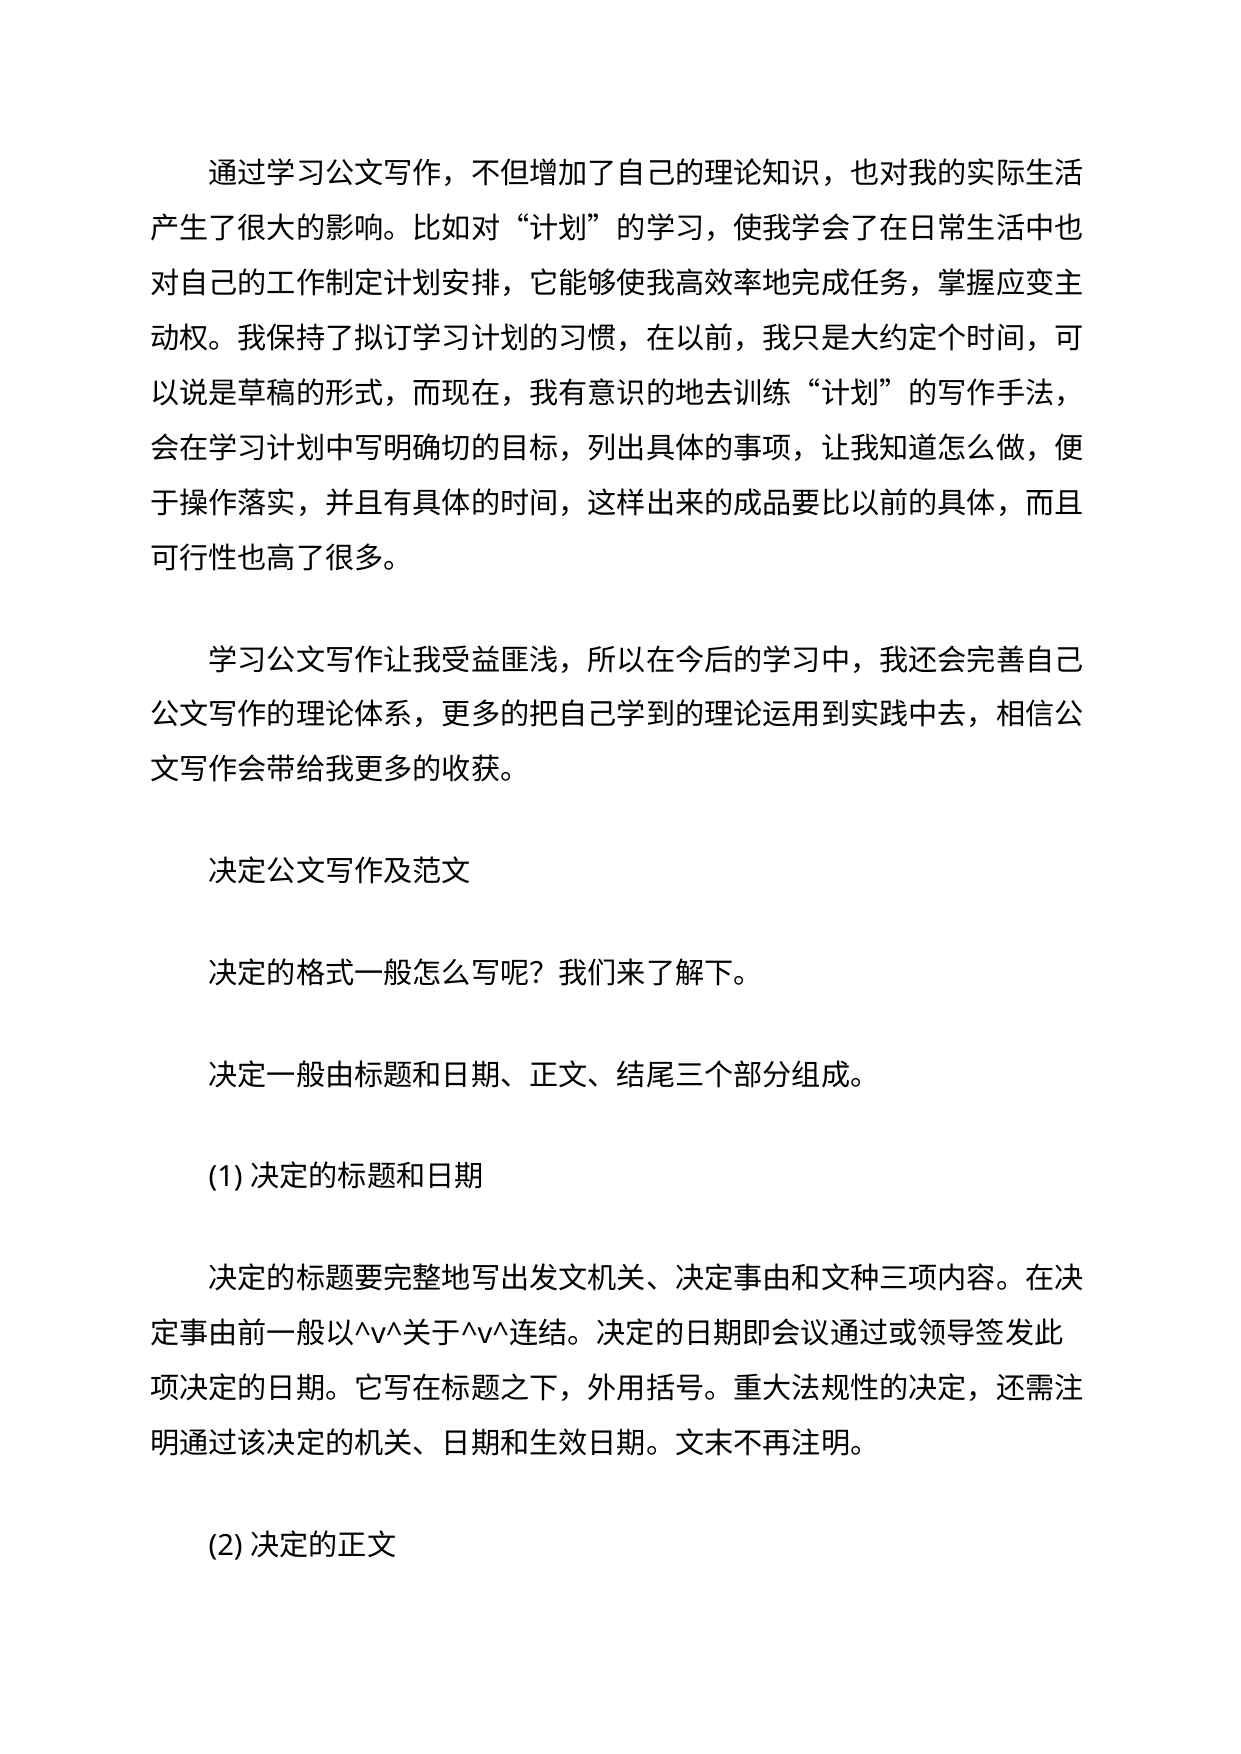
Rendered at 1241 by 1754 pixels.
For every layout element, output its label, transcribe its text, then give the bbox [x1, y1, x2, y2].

text (1) 决定的标题和日期 [150, 1153, 1090, 1195]
text 决定一般由标题和日期、正文、结尾三个部分组成。 [150, 1051, 1090, 1093]
text (2) 决定的正文 [150, 1521, 1090, 1564]
text 决定公文写作及范文 [150, 848, 1090, 890]
text 学习公文写作让我受益匪浅，所以在今后的学习中，我还会完善自己公文写作的理论体系，更多的把自己学到的理论运用到实践中去，相信公文写作会带给我更多的收获。 [150, 636, 1090, 788]
text 通过学习公文写作，不但增加了自己的理论知识，也对我的实际生活产生了很大的影响。比如对“计划”的学习，使我学会了在日常生活中也对自己的工作制定计划安排，它能够使我高效率地完成任务，掌握应变主动权。我保持了拟订学习计划的习惯，在以前，我只是大约定个时间，可以说是草稿的形式，而现在，我有意识的地去训练“计划”的写作手法，会在学习计划中写明确切的目标，列出具体的事项，让我知道怎么做，便于操作落实，并且有具体的时间，这样出来的成品要比以前的具体，而且可行性也高了很多。 [150, 150, 1090, 577]
text 决定的格式一般怎么写呢？我们来了解下。 [150, 949, 1090, 992]
text 决定的标题要完整地写出发文机关、决定事由和文种三项内容。在决定事由前一般以^v^关于^v^连结。决定的日期即会议通过或领导签发此项决定的日期。它写在标题之下，外用括号。重大法规性的决定，还需注明通过该决定的机关、日期和生效日期。文末不再注明。 [150, 1255, 1090, 1462]
